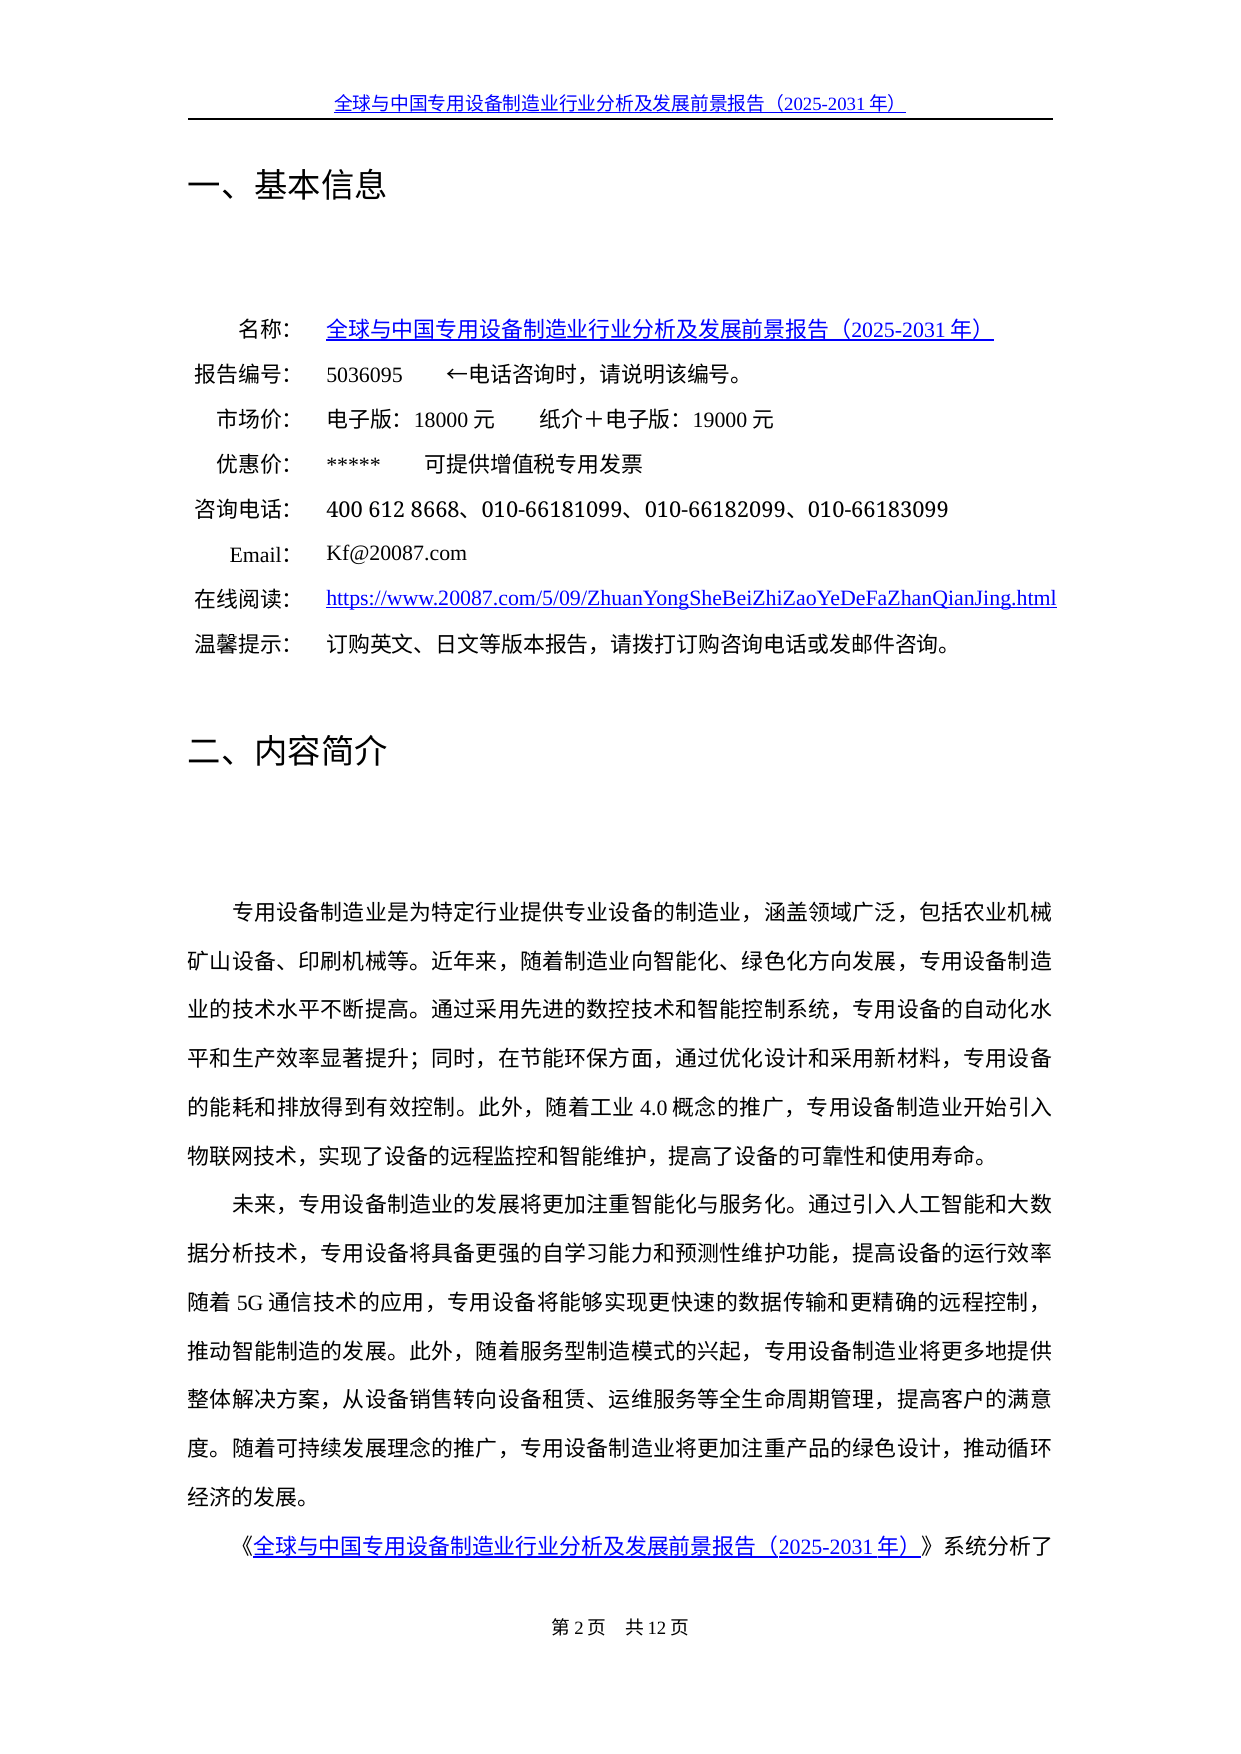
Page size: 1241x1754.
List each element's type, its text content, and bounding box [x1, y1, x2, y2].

table_cell 5036095 ←电话咨询时，请说明该编号。 [315, 357, 1073, 402]
table_cell 温馨提示： [167, 627, 315, 672]
table_cell 市场价： [167, 402, 315, 447]
table_cell ***** 可提供增值税专用发票 [315, 447, 1073, 492]
table_cell 咨询电话： [167, 492, 315, 537]
table_cell 电子版：18000 元 纸介＋电子版：19000 元 [315, 402, 1073, 447]
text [187, 894, 1053, 1561]
table_cell 400 612 8668、010-66181099、010-66182099、010-66183099 [315, 492, 1073, 537]
table_cell 报告编号： [167, 357, 315, 402]
table_cell [315, 582, 1073, 627]
table_header 名称： [167, 312, 315, 357]
table_cell Email： [167, 537, 315, 582]
table_cell 订购英文、日文等版本报告，请拨打订购咨询电话或发邮件咨询。 [315, 627, 1073, 672]
table_header 全球与中国专用设备制造业行业分析及发展前景报告（2025-2031年） [315, 312, 1073, 357]
table_cell 在线阅读： [167, 582, 315, 627]
title 二、内容简介 [187, 717, 1053, 782]
table_cell 优惠价： [167, 447, 315, 492]
title 一、基本信息 [187, 150, 1053, 215]
table_cell Kf@20087.com [315, 537, 1073, 582]
